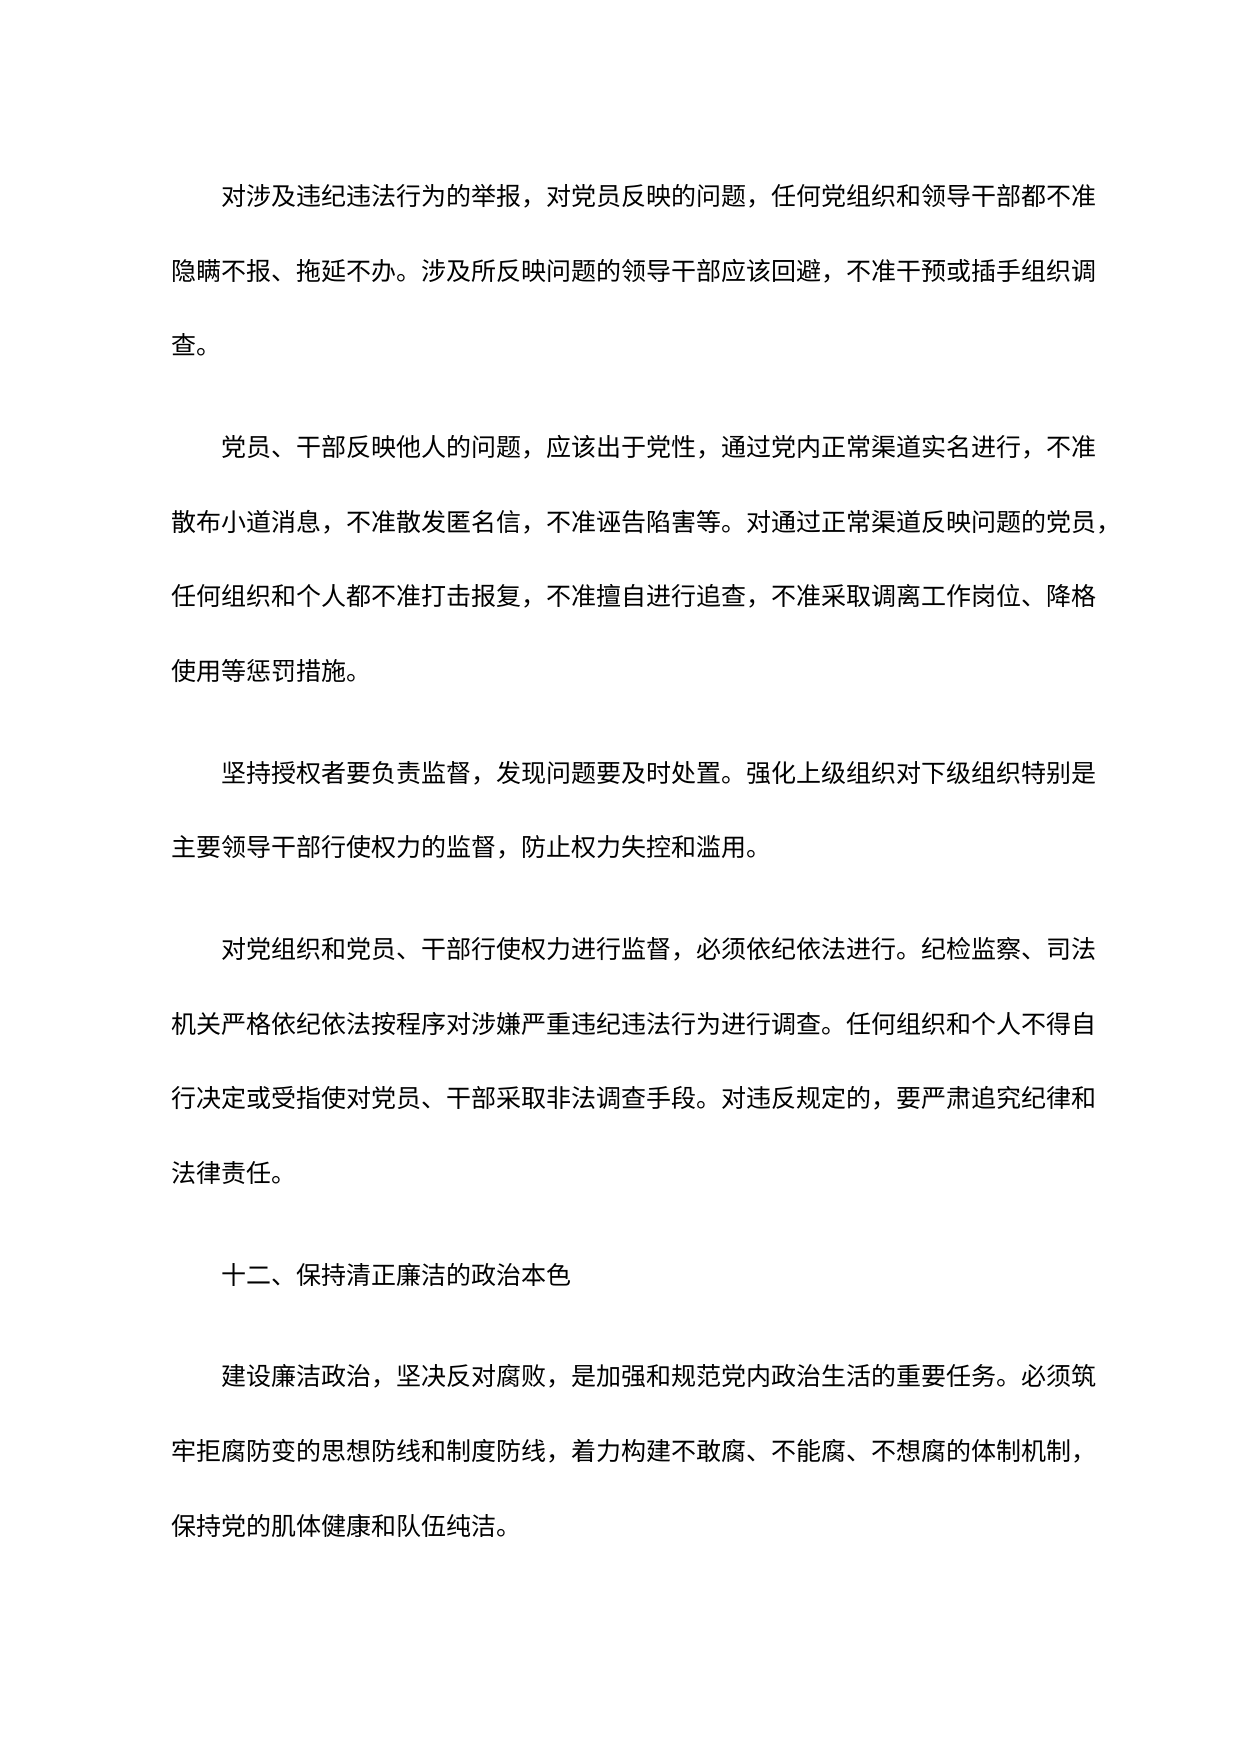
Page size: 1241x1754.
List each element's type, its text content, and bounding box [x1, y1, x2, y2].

text 对涉及违纪违法行为的举报，对党员反映的问题，任何党组织和领导干部都不准隐瞒不报、拖延不办。涉及所反映问题的领导干部应该回避，不准干预或插手组织调查。 [171, 162, 1099, 376]
text 建设廉洁政治，坚决反对腐败，是加强和规范党内政治生活的重要任务。必须筑牢拒腐防变的思想防线和制度防线，着力构建不敢腐、不能腐、不想腐的体制机制，保持党的肌体健康和队伍纯洁。 [171, 1342, 1099, 1557]
text 十二、保持清正廉洁的政治本色 [171, 1241, 1099, 1306]
text 坚持授权者要负责监督，发现问题要及时处置。强化上级组织对下级组织特别是主要领导干部行使权力的监督，防止权力失控和滥用。 [171, 739, 1099, 878]
text 党员、干部反映他人的问题，应该出于党性，通过党内正常渠道实名进行，不准散布小道消息，不准散发匿名信，不准诬告陷害等。对通过正常渠道反映问题的党员，任何组织和个人都不准打击报复，不准擅自进行追查，不准采取调离工作岗位、降格使用等惩罚措施。 [171, 413, 1099, 702]
text 对党组织和党员、干部行使权力进行监督，必须依纪依法进行。纪检监察、司法机关严格依纪依法按程序对涉嫌严重违纪违法行为进行调查。任何组织和个人不得自行决定或受指使对党员、干部采取非法调查手段。对违反规定的，要严肃追究纪律和法律责任。 [171, 915, 1099, 1204]
